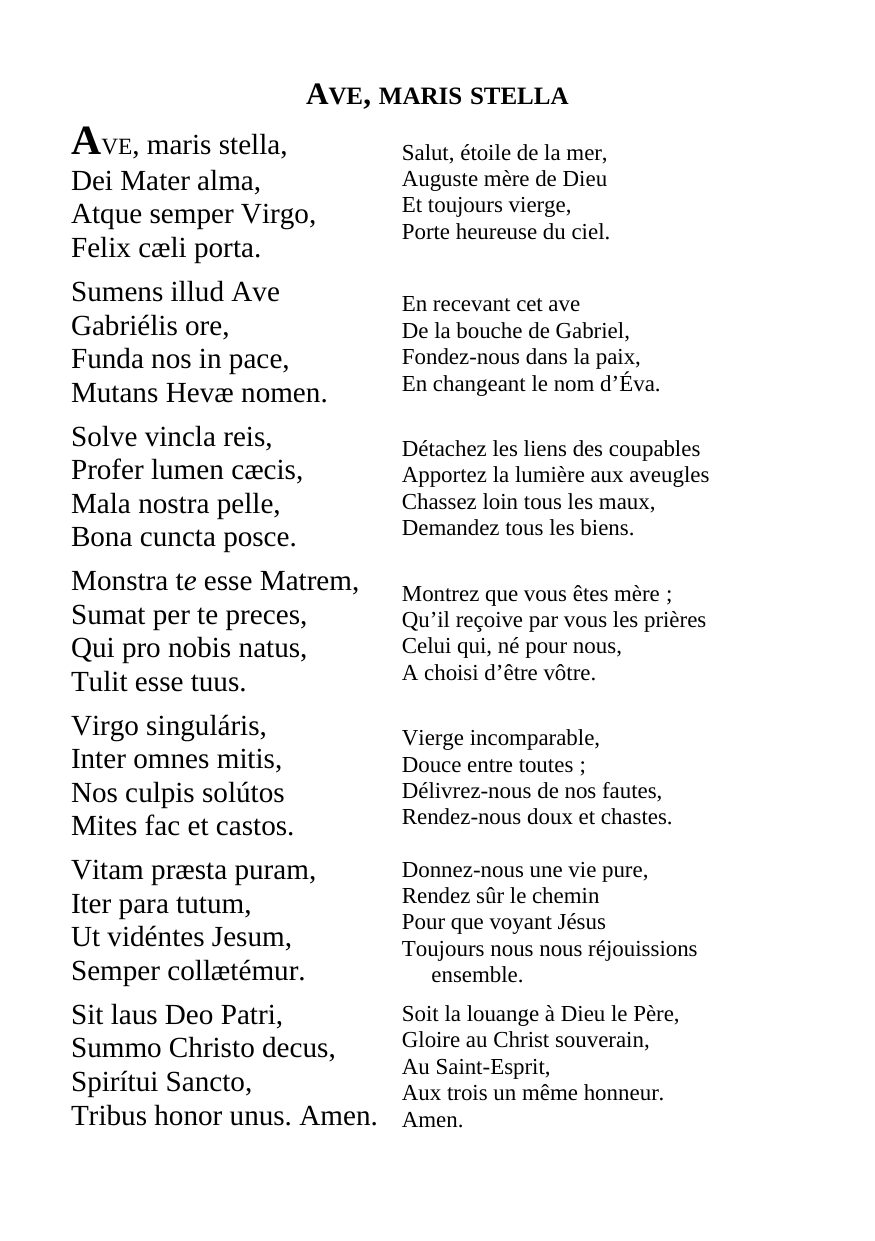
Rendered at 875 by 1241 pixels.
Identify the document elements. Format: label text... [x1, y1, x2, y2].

table_cell Montrez que vous êtes mère ; Qu’il reçoive par vous les prières Celui qui, né pour nous, A choisi d’être vôtre. [393, 563, 794, 708]
table_cell Solve vincla reis, Profer lumen cæcis, Mala nostra pelle, Bona cuncta posce. [62, 419, 393, 563]
table_cell Monstra te esse Matrem, Sumat per te preces, Qui pro nobis natus, Tulit esse tuus. [62, 563, 393, 708]
table_cell Vierge incomparable, Douce entre toutes ; Délivrez-nous de nos fautes, Rendez-nous doux et chastes. [393, 708, 794, 852]
table_cell Sit laus Deo Patri, Summo Christo decus, Spirítui Sancto, Tribus honor unus. Amen. [62, 997, 393, 1142]
table_cell Soit la louange à Dieu le Père, Gloire au Christ souverain, Au Saint-Esprit, Aux trois un même honneur. Amen. [393, 997, 794, 1142]
table_cell Virgo singuláris, Inter omnes mitis, Nos culpis solútos Mites fac et castos. [62, 708, 393, 852]
table_cell Donnez-nous une vie pure, Rendez sûr le chemin Pour que voyant Jésus Toujours nous nous réjouissions ensemble. [393, 853, 794, 997]
table_header Ave, maris stella, Dei Mater alma, Atque semper Virgo, Felix cæli porta. [62, 115, 393, 274]
table_cell En recevant cet ave De la bouche de Gabriel, Fondez-nous dans la paix, En changeant le nom d’Éva. [393, 274, 794, 419]
table_cell Sumens illud Ave Gabriélis ore, Funda nos in pace, Mutans Hevæ nomen. [62, 274, 393, 419]
table_header Salut, étoile de la mer, Auguste mère de Dieu Et toujours vierge, Porte heureuse du ciel. [393, 115, 794, 274]
table_cell Vitam præsta puram, Iter para tutum, Ut vidéntes Jesum, Semper collætémur. [62, 853, 393, 997]
table_cell Détachez les liens des coupables Apportez la lumière aux aveugles Chassez loin tous les maux, Demandez tous les biens. [393, 419, 794, 563]
subtitle Ave, maris stella [71, 75, 803, 111]
